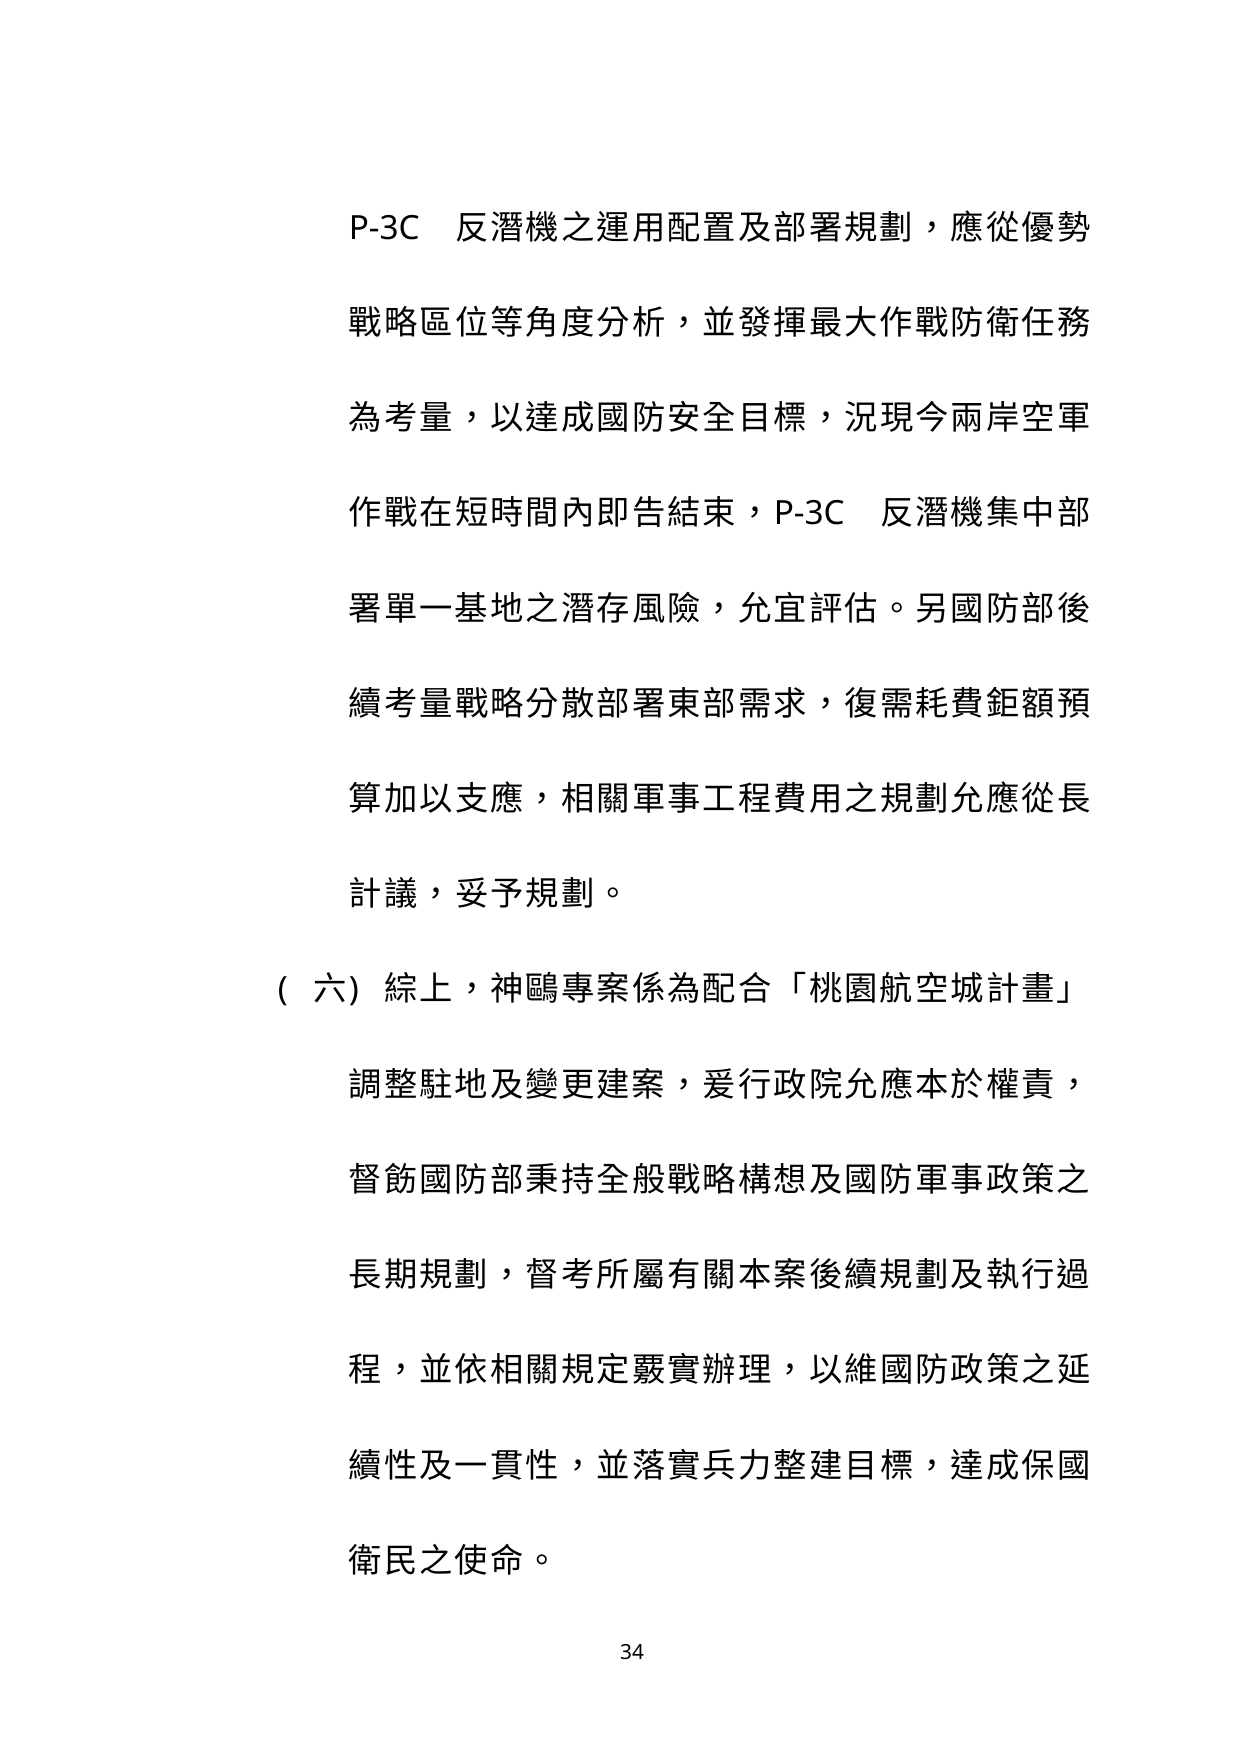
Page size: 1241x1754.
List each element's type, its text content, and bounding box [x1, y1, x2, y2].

subtitle 綜上，神鷗專案係為配合「桃園航空城計畫」調整駐地及變更建案，爰行政院允應本於權責，督飭國防部秉持全般戰略構想及國防軍事政策之長期規劃，督考所屬有關本案後續規劃及執行過程，並依相關規定覈實辦理，以維國防政策之延續性及一貫性，並落實兵力整建目標，達成保國衛民之使命。 [244, 939, 1092, 1605]
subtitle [244, 177, 1092, 939]
